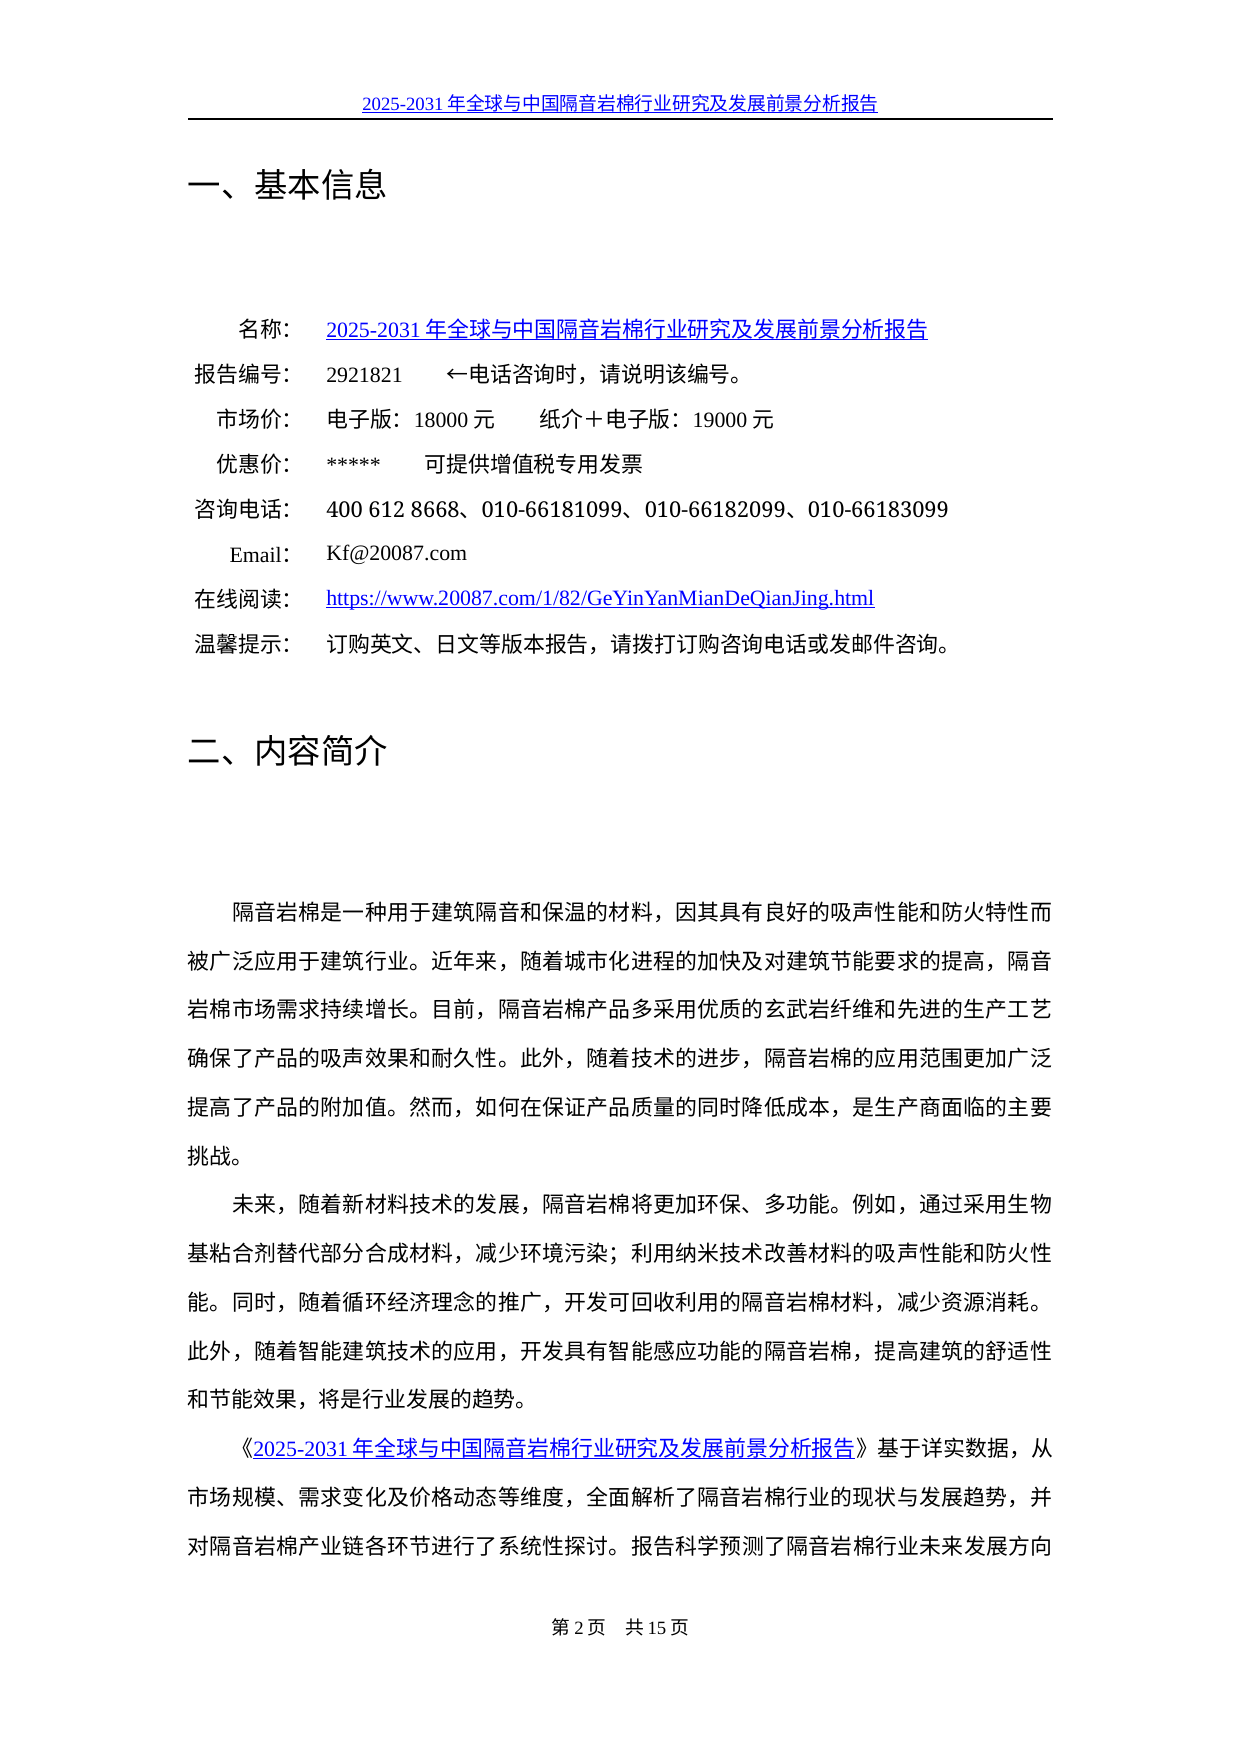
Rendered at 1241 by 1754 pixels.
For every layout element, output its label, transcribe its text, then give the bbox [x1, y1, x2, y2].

title 一、基本信息 [187, 150, 1053, 215]
title 二、内容简介 [187, 717, 1053, 782]
table_header 2025-2031年全球与中国隔音岩棉行业研究及发展前景分析报告 [315, 312, 1073, 357]
table_cell Email： [167, 537, 315, 582]
table_cell 温馨提示： [167, 627, 315, 672]
table_cell 电子版：18000 元 纸介＋电子版：19000 元 [315, 402, 1073, 447]
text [187, 894, 1053, 1561]
table_cell 400 612 8668、010-66181099、010-66182099、010-66183099 [315, 492, 1073, 537]
table_header 名称： [167, 312, 315, 357]
table_cell 优惠价： [167, 447, 315, 492]
table_cell 订购英文、日文等版本报告，请拨打订购咨询电话或发邮件咨询。 [315, 627, 1073, 672]
table_cell Kf@20087.com [315, 537, 1073, 582]
table_cell [315, 582, 1073, 627]
table_cell ***** 可提供增值税专用发票 [315, 447, 1073, 492]
table_cell 市场价： [167, 402, 315, 447]
table_cell 在线阅读： [167, 582, 315, 627]
table_cell 咨询电话： [167, 492, 315, 537]
table_cell 2921821 ←电话咨询时，请说明该编号。 [315, 357, 1073, 402]
table_cell 报告编号： [167, 357, 315, 402]
